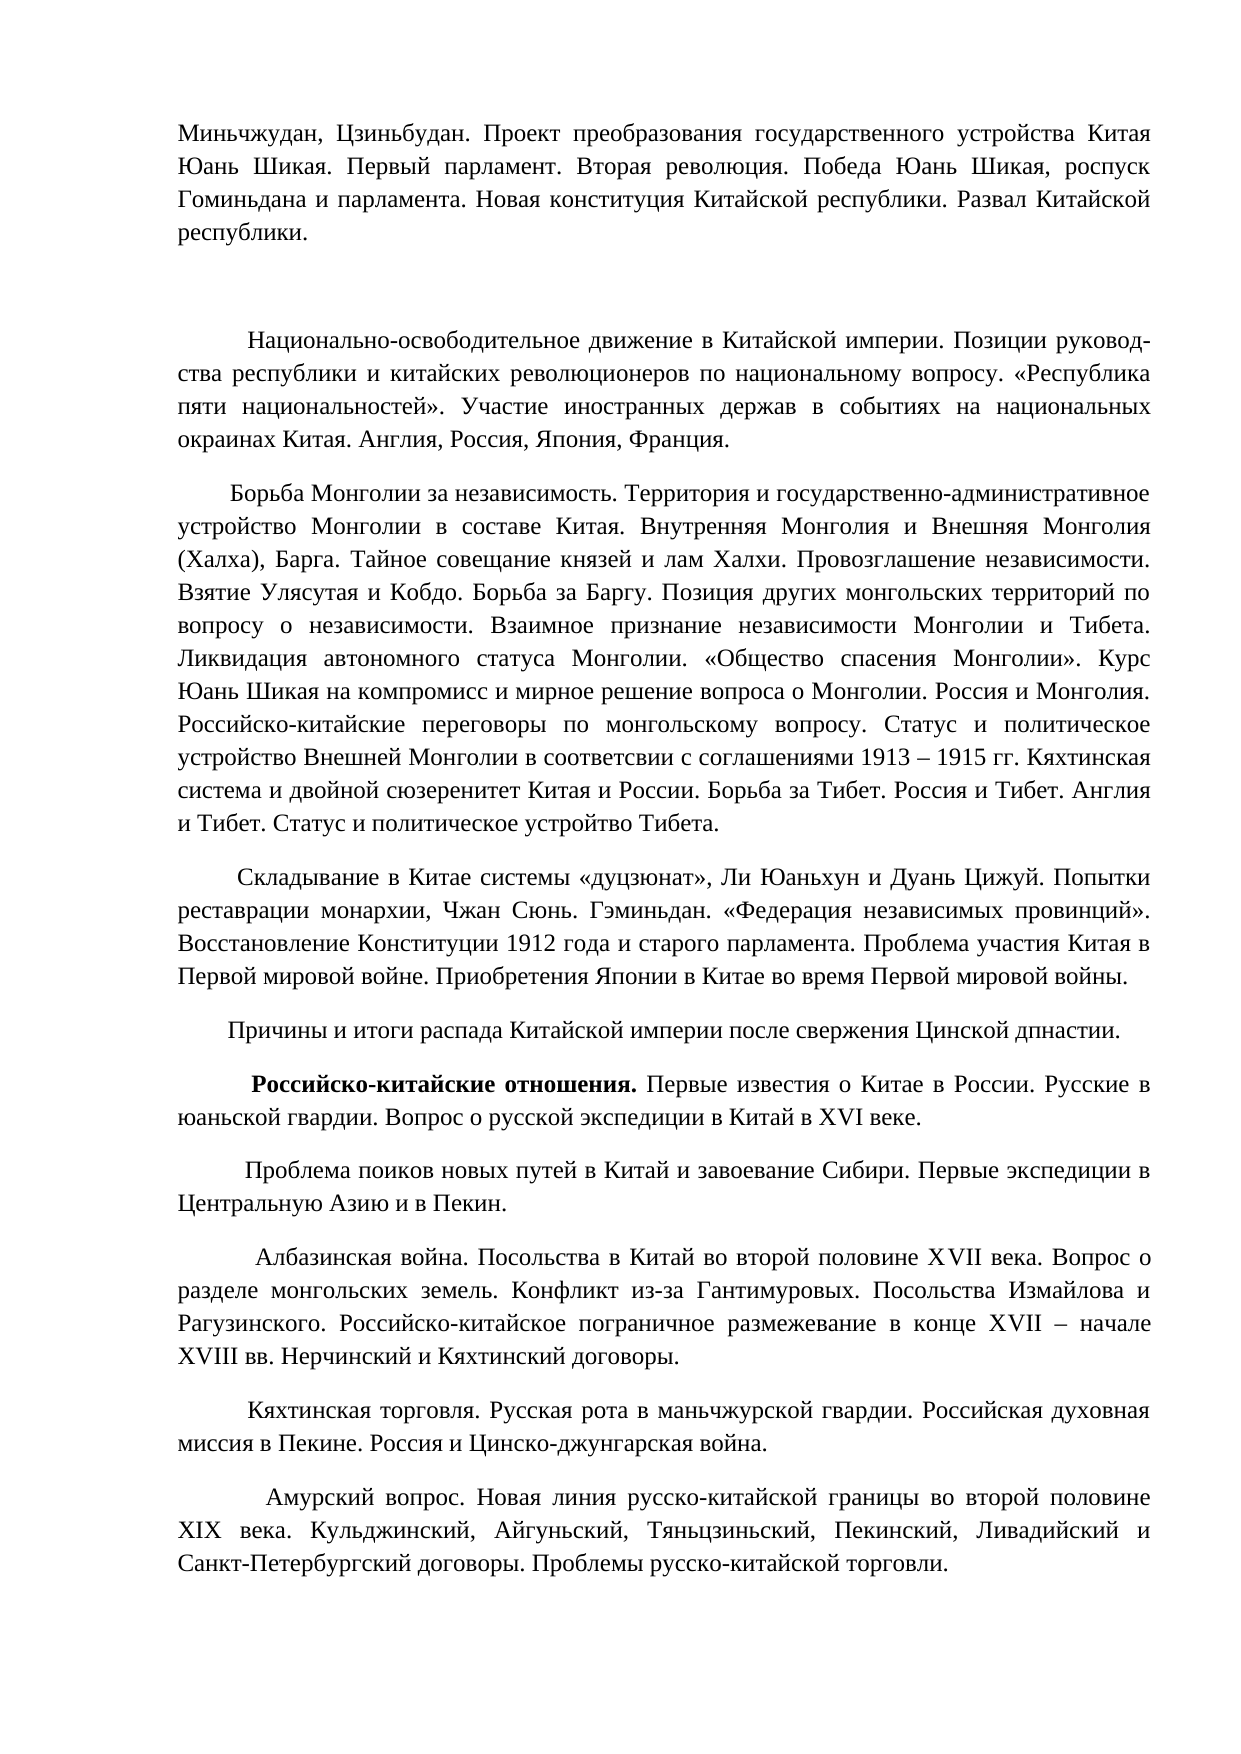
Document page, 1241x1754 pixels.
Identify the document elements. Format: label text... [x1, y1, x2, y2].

text Борьба Монголии за независимость. Территория и государственно-административное устройство Монголии в составе Китая. Внутренняя Монголия и Внешняя Монголия (Халха), Барга. Тайное совещание князей и лам Халхи. Провозглашение независимости. Взятие Улясутая и Кобдо. Борьба за Баргу. Позиция других монгольских территорий по вопросу о независимости. Взаимное признание независимости Монголии и Тибета. Ликвидация автономного статуса Монголии. «Общество спасения Монголии». Курс Юань Шикая на компромисс и мирное решение вопроса о Монголии. Россия и Монголия. Российско-китайские переговоры по монгольскому вопросу. Статус и политическое устройство Внешней Монголии в соответсвии с соглашениями 1913 – 1915 гг. Кяхтинская система и двойной сюзеренитет Китая и России. Борьба за Тибет. Россия и Тибет. Англия и Тибет. Статус и политическое устройтво Тибета. [177, 478, 1152, 837]
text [177, 118, 1152, 246]
text Кяхтинская торговля. Русская рота в маньчжурской гвардии. Российская духовная миссия в Пекине. Россия и Цинско-джунгарская война. [177, 1395, 1152, 1457]
text Проблема поиков новых путей в Китай и завоевание Сибири. Первые экспедиции в Центральную Азию и в Пекин. [177, 1156, 1152, 1217]
text Албазинская война. Посольства в Китай во второй половине ХVII века. Вопрос о разделе монгольских земель. Конфликт из-за Гантимуровых. Посольства Измайлова и Рагузинского. Российско-китайское пограничное размежевание в конце ХVII – начале ХVIII вв. Нерчинский и Кяхтинский договоры. [177, 1242, 1152, 1370]
text Причины и итоги распада Китайской империи после свержения Цинской дпнастии. [177, 1015, 1152, 1043]
text Складывание в Китае системы «дуцзюнат», Ли Юаньхун и Дуань Цижуй. Попытки реставрации монархии, Чжан Сюнь. Гэминьдан. «Федерация независимых провинций». Восстановление Конституции 1912 года и старого парламента. Проблема участия Китая в Первой мировой войне. Приобретения Японии в Китае во время Первой мировой войны. [177, 862, 1152, 990]
text Российско-китайские отношения. Первые известия о Китае в России. Русские в юаньской гвардии. Вопрос о русской экспедиции в Китай в ХVI веке. [177, 1069, 1152, 1130]
text Амурский вопрос. Новая линия русско-китайской границы во второй половине XIX века. Кульджинский, Айгуньский, Тяньцзиньский, Пекинский, Ливадийский и Санкт-Петербургский договоры. Проблемы русско-китайской торговли. [177, 1482, 1152, 1577]
text Национально-освободительное движение в Китайской империи. Позиции руковод-ства республики и китайских революционеров по национальному вопросу. «Республика пяти национальностей». Участие иностранных держав в событиях на национальных окраинах Китая. Англия, Россия, Япония, Франция. [177, 325, 1152, 453]
